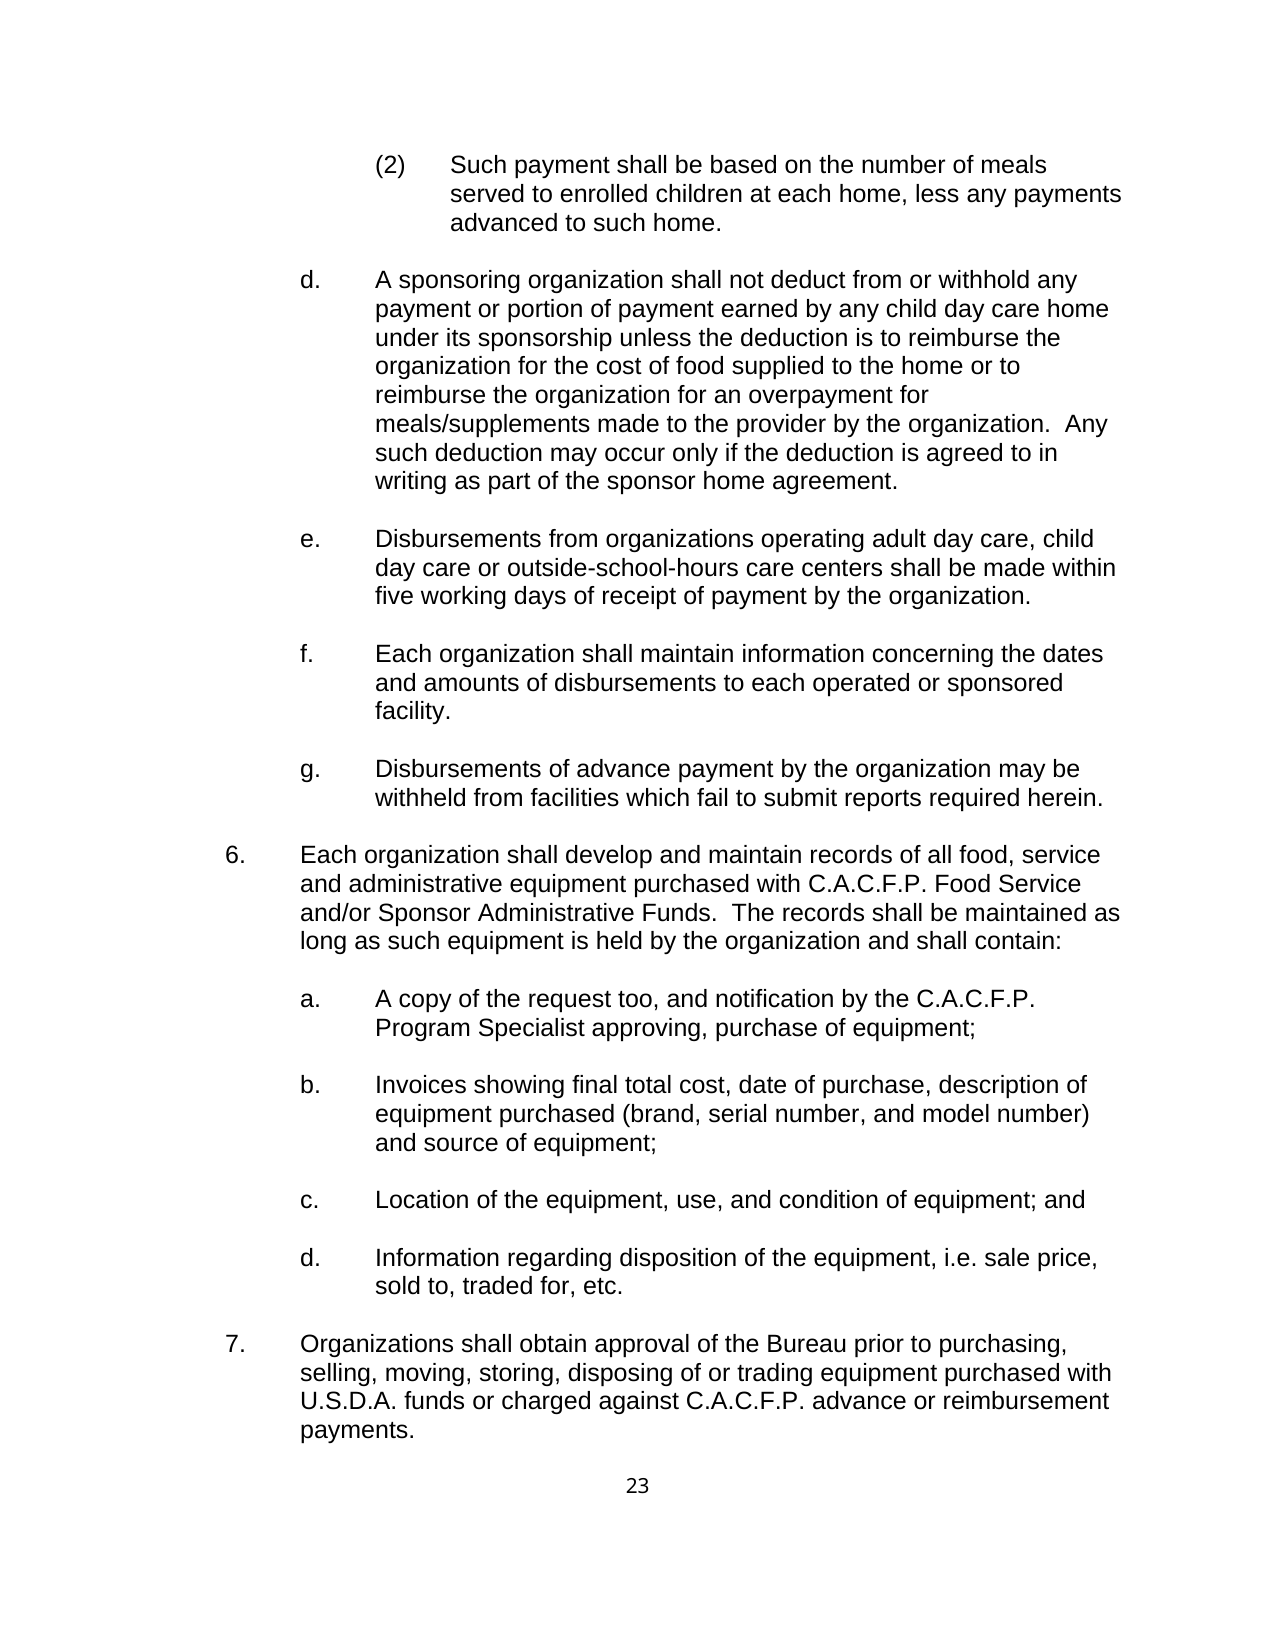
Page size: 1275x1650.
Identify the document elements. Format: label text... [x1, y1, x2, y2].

text a. A copy of the request too, and notification by the C.A.C.F.P. Program Specialist approving, purchase of equipment; [300, 984, 1125, 1041]
text f. Each organization shall maintain information concerning the dates and amounts of disbursements to each operated or sponsored facility. [300, 639, 1125, 725]
text (2) Such payment shall be based on the number of meals served to enrolled children at each home, less any payments advanced to such home. [375, 150, 1125, 236]
text b. Invoices showing final total cost, date of purchase, description of equipment purchased (brand, serial number, and model number) and source of equipment; [300, 1070, 1125, 1156]
text 7. Organizations shall obtain approval of the Bureau prior to purchasing, selling, moving, storing, disposing of or trading equipment purchased with U.S.D.A. funds or charged against C.A.C.F.P. advance or reimbursement payments. [225, 1329, 1125, 1444]
text d. Information regarding disposition of the equipment, i.e. sale price, sold to, traded for, etc. [300, 1242, 1125, 1300]
text e. Disbursements from organizations operating adult day care, child day care or outside-school-hours care centers shall be made within five working days of receipt of payment by the organization. [300, 524, 1125, 610]
text g. Disbursements of advance payment by the organization may be withheld from facilities which fail to submit reports required herein. [300, 754, 1125, 811]
text d. A sponsoring organization shall not deduct from or withhold any payment or portion of payment earned by any child day care home under its sponsorship unless the deduction is to reimburse the organization for the cost of food supplied to the home or to reimburse the organization for an overpayment for meals/supplements made to the provider by the organization. Any such deduction may occur only if the deduction is agreed to in writing as part of the sponsor home agreement. [300, 265, 1125, 495]
text 6. Each organization shall develop and maintain records of all food, service and administrative equipment purchased with C.A.C.F.P. Food Service and/or Sponsor Administrative Funds. The records shall be maintained as long as such equipment is held by the organization and shall contain: [225, 840, 1125, 955]
text c. Location of the equipment, use, and condition of equipment; and [300, 1185, 1125, 1214]
